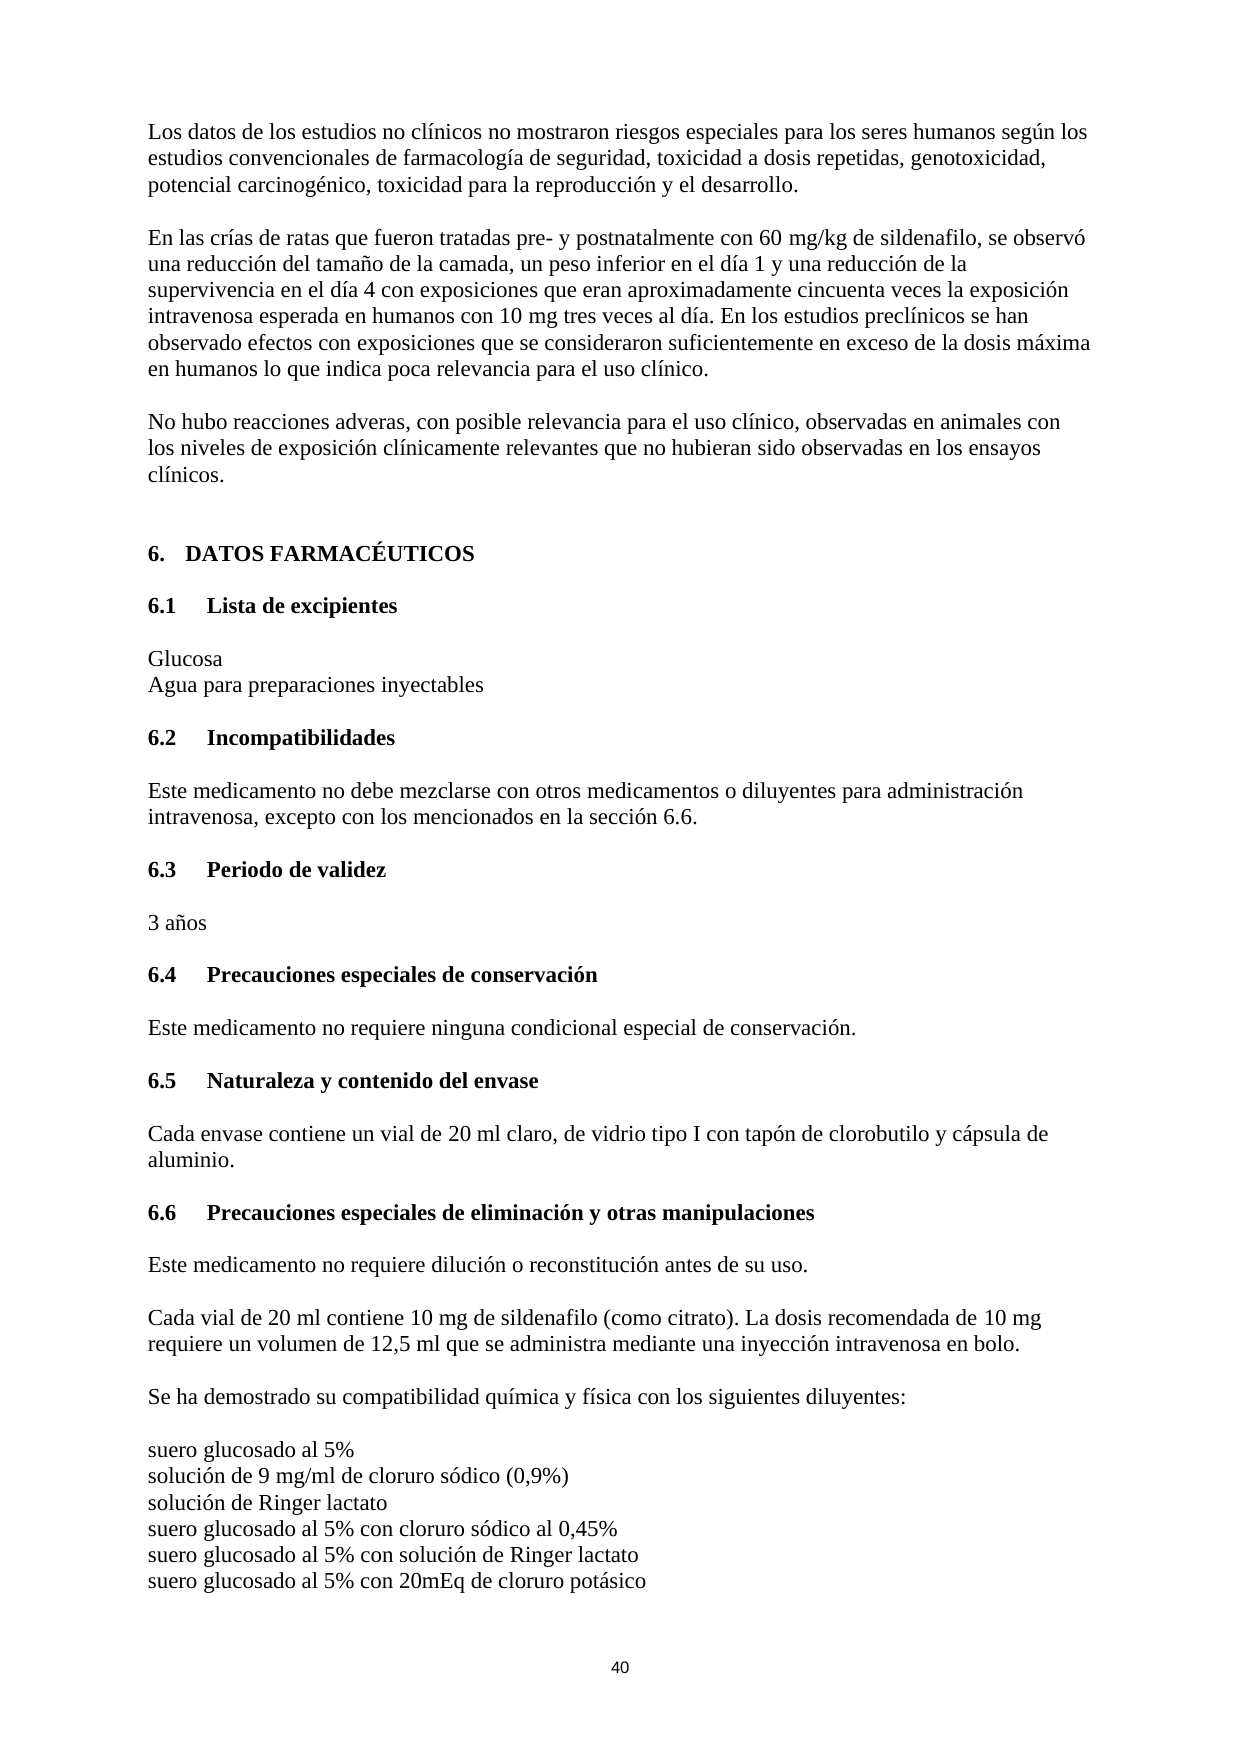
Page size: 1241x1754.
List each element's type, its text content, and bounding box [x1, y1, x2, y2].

text Cada envase contiene un vial de 20 ml claro, de vidrio tipo I con tapón de clorobutilo y cápsula de aluminio. [148, 1119, 1093, 1172]
text 6.3 Periodo de validez [148, 856, 1093, 882]
text solución de Ringer lactato [148, 1488, 1093, 1515]
text suero glucosado al 5% [148, 1436, 1093, 1462]
text 6.2 Incompatibilidades [148, 724, 1093, 751]
text 6.5 Naturaleza y contenido del envase [148, 1067, 1093, 1093]
text 6.6 Precauciones especiales de eliminación y otras manipulaciones [148, 1199, 1093, 1225]
text No hubo reacciones adveras, con posible relevancia para el uso clínico, observadas en animales con los niveles de exposición clínicamente relevantes que no hubieran sido observadas en los ensayos clínicos. [148, 408, 1093, 487]
text suero glucosado al 5% con cloruro sódico al 0,45% [148, 1515, 1093, 1541]
list DATOS FARMACÉUTICOS [148, 540, 1093, 566]
text Cada vial de 20 ml contiene 10 mg de sildenafilo (como citrato). La dosis recomendada de 10 mg requiere un volumen de 12,5 ml que se administra mediante una inyección intravenosa en bolo. [148, 1304, 1093, 1357]
text solución de 9 mg/ml de cloruro sódico (0,9%) [148, 1462, 1093, 1488]
text 6.4 Precauciones especiales de conservación [148, 961, 1093, 988]
text Glucosa [148, 645, 1093, 672]
text Agua para preparaciones inyectables [148, 672, 1093, 698]
text En las crías de ratas que fueron tratadas pre- y postnatalmente con 60 mg/kg de sildenafilo, se observó una reducción del tamaño de la camada, un peso inferior en el día 1 y una reducción de la supervivencia en el día 4 con exposiciones que eran aproximadamente cincuenta veces la exposición intravenosa esperada en humanos con 10 mg tres veces al día. En los estudios preclínicos se han observado efectos con exposiciones que se consideraron suficientemente en exceso de la dosis máxima en humanos lo que indica poca relevancia para el uso clínico. [148, 223, 1093, 382]
text Se ha demostrado su compatibilidad química y física con los siguientes diluyentes: [148, 1383, 1093, 1409]
text Este medicamento no debe mezclarse con otros medicamentos o diluyentes para administración intravenosa, excepto con los mencionados en la sección 6.6. [148, 777, 1093, 830]
text Este medicamento no requiere dilución o reconstitución antes de su uso. [148, 1251, 1093, 1278]
text 6.1 Lista de excipientes [148, 592, 1093, 619]
text suero glucosado al 5% con 20mEq de cloruro potásico [148, 1568, 1093, 1594]
text Este medicamento no requiere ninguna condicional especial de conservación. [148, 1014, 1093, 1041]
text Los datos de los estudios no clínicos no mostraron riesgos especiales para los seres humanos según los estudios convencionales de farmacología de seguridad, toxicidad a dosis repetidas, genotoxicidad, potencial carcinogénico, toxicidad para la reproducción y el desarrollo. [148, 118, 1093, 197]
text suero glucosado al 5% con solución de Ringer lactato [148, 1541, 1093, 1568]
text 3 años [148, 909, 1093, 935]
